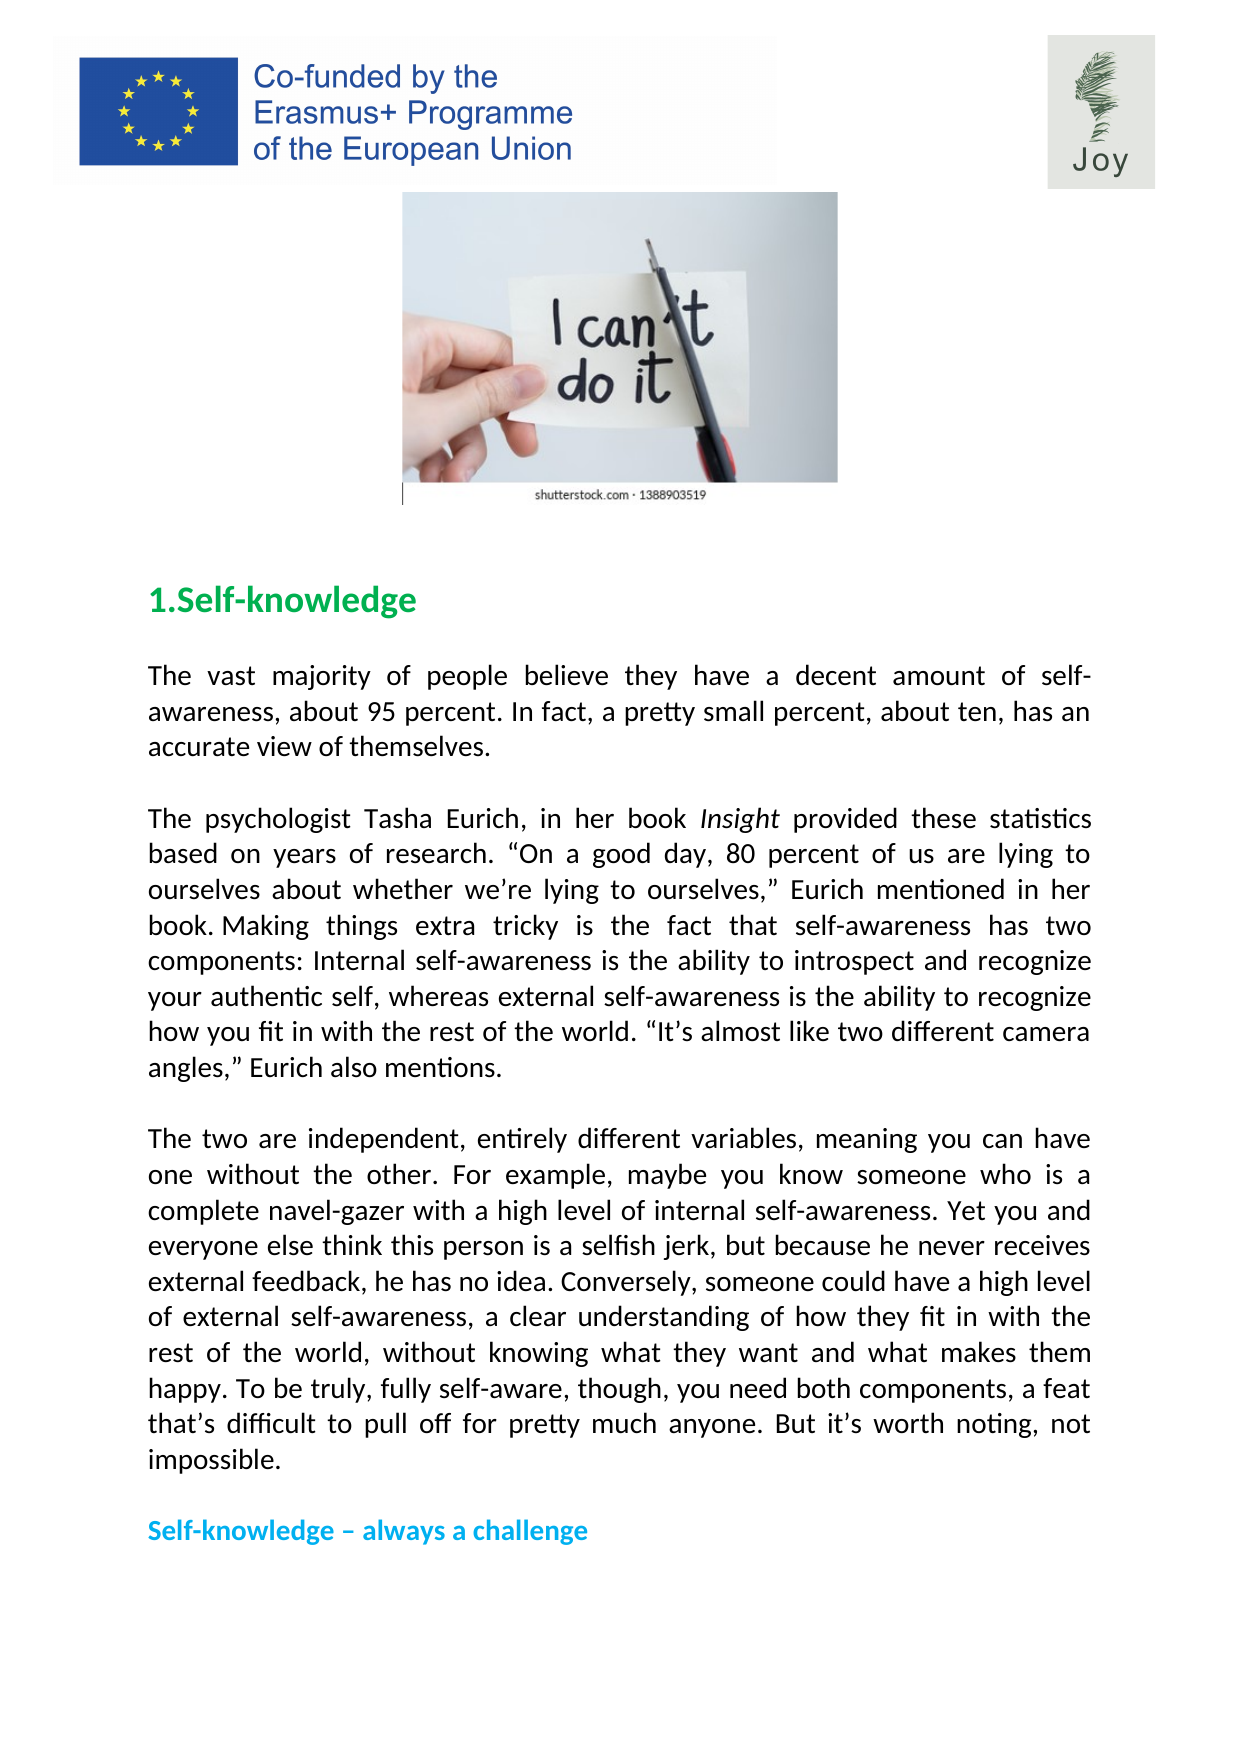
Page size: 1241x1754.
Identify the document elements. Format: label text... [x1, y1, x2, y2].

text The two are independent, entirely different variables, meaning you can have one without the other. For example, maybe you know someone who is a complete navel-gazer with a high level of internal self-awareness. Yet you and everyone else think this person is a selfish jerk, but because he never receives external feedback, he has no idea. Conversely, someone could have a high level of external self-awareness, a clear understanding of how they fit in with the rest of the world, without knowing what they want and what makes them happy. To be truly, fully self-aware, though, you need both components, a feat that’s difficult to pull off for pretty much anyone. But it’s worth noting, not impossible. [148, 1120, 1093, 1477]
picture [53, 36, 777, 185]
text Self-knowledge – always a challenge [148, 1512, 1093, 1548]
text The psychologist Tasha Eurich, in her book Insight provided these statistics based on years of research. “On a good day, 80 percent of us are lying to ourselves about whether we’re lying to ourselves,” Eurich mentioned in her book. Making things extra tricky is the fact that self-awareness has two components: Internal self-awareness is the ability to introspect and recognize your authentic self, whereas external self-awareness is the ability to recognize how you fit in with the rest of the world. “It’s almost like two different camera angles,” Eurich also mentions. [148, 800, 1093, 1085]
text 1.Self-knowledge [148, 576, 1093, 622]
text The vast majority of people believe they have a decent amount of self-awareness, about 95 percent. In fact, a pretty small percent, about ten, has an accurate view of themselves. [148, 657, 1093, 764]
picture [1047, 35, 1156, 189]
picture [402, 192, 838, 505]
